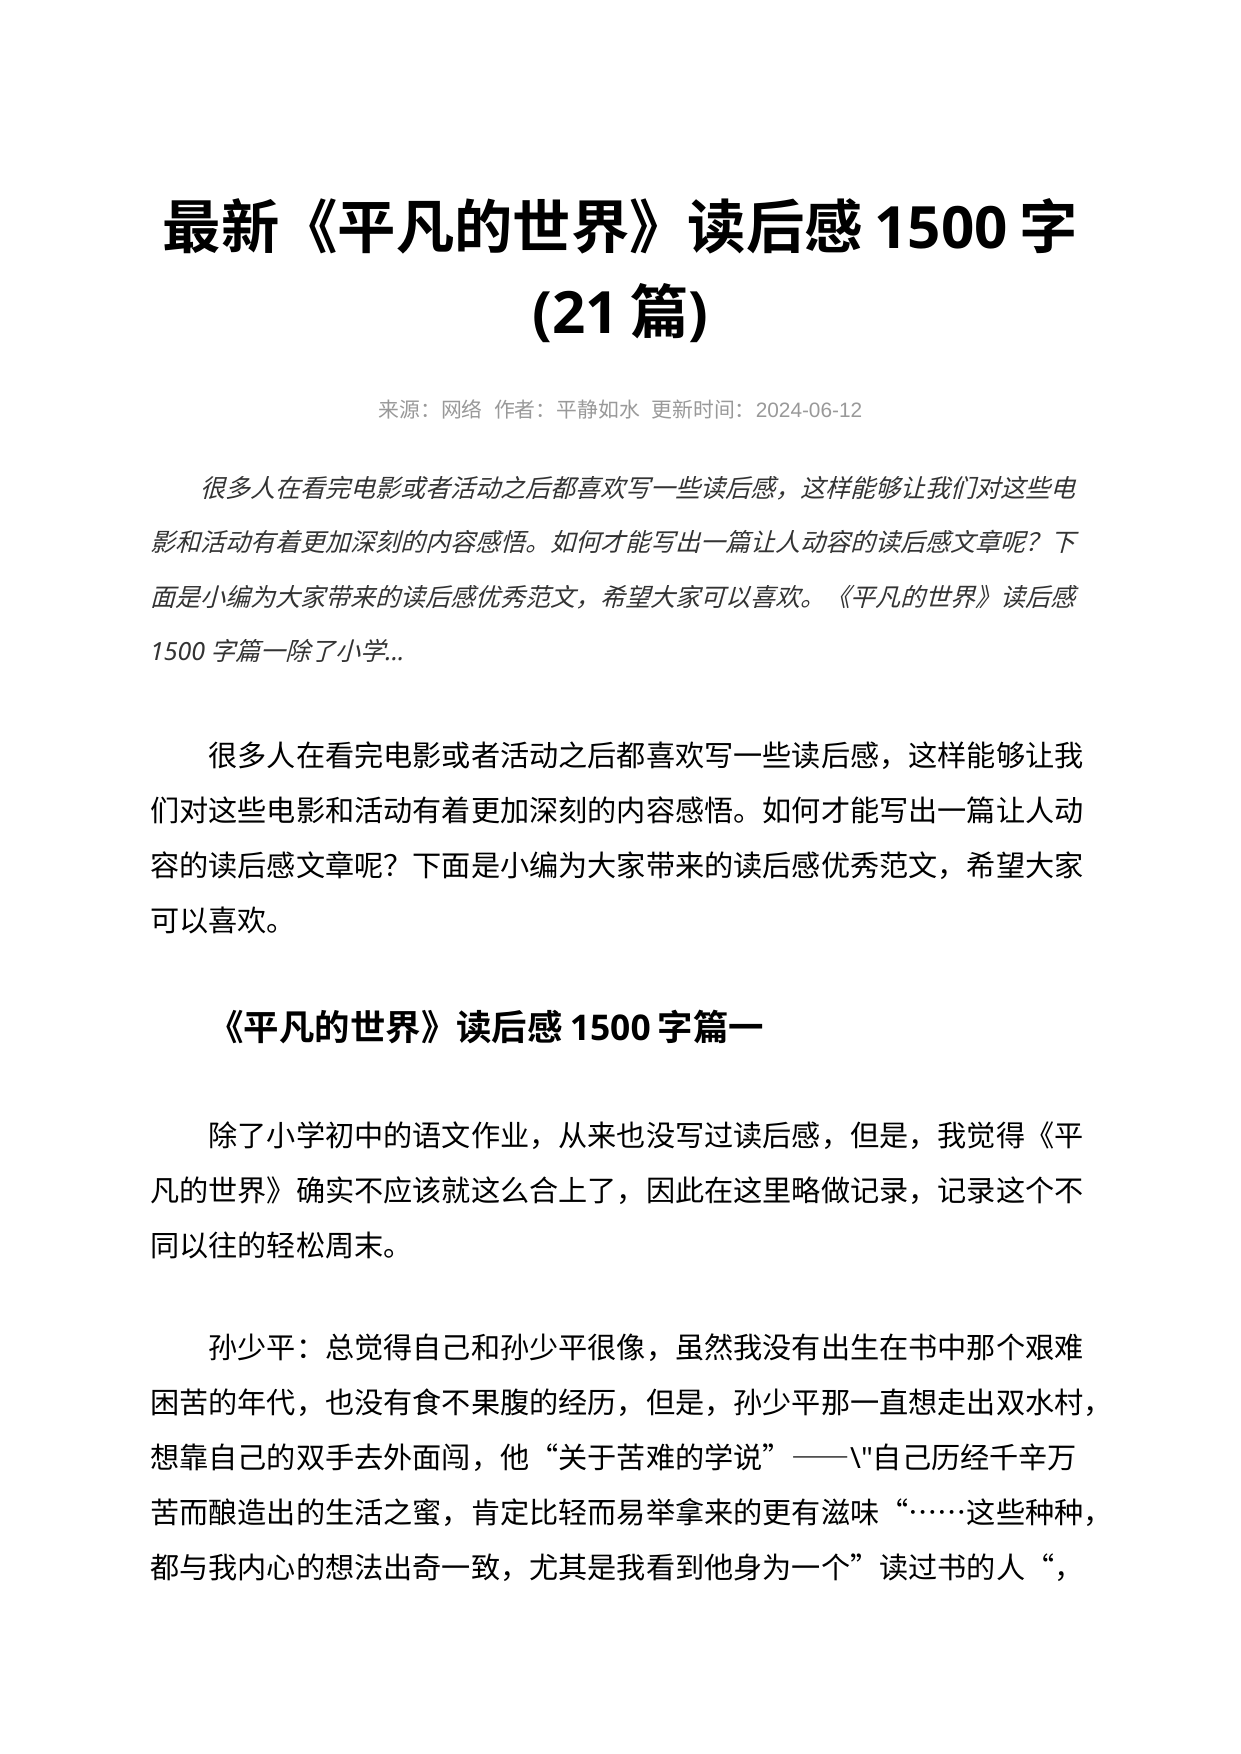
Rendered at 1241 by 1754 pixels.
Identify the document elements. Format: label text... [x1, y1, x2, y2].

text 来源：网络 作者：平静如水 更新时间：2024-06-12 [150, 398, 1090, 422]
text 除了小学初中的语文作业，从来也没写过读后感，但是，我觉得《平凡的世界》确实不应该就这么合上了，因此在这里略做记录，记录这个不同以往的轻松周末。 [150, 1113, 1090, 1265]
text 很多人在看完电影或者活动之后都喜欢写一些读后感，这样能够让我们对这些电影和活动有着更加深刻的内容感悟。如何才能写出一篇让人动容的读后感文章呢？下面是小编为大家带来的读后感优秀范文，希望大家可以喜欢。 [150, 733, 1090, 940]
text 很多人在看完电影或者活动之后都喜欢写一些读后感，这样能够让我们对这些电影和活动有着更加深刻的内容感悟。如何才能写出一篇让人动容的读后感文章呢？下面是小编为大家带来的读后感优秀范文，希望大家可以喜欢。《平凡的世界》读后感1500字篇一除了小学... [150, 468, 1090, 668]
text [150, 1324, 1090, 1586]
text 《平凡的世界》读后感1500字篇一 [150, 999, 1090, 1051]
subtitle 最新《平凡的世界》读后感1500字(21篇) [150, 181, 1090, 351]
